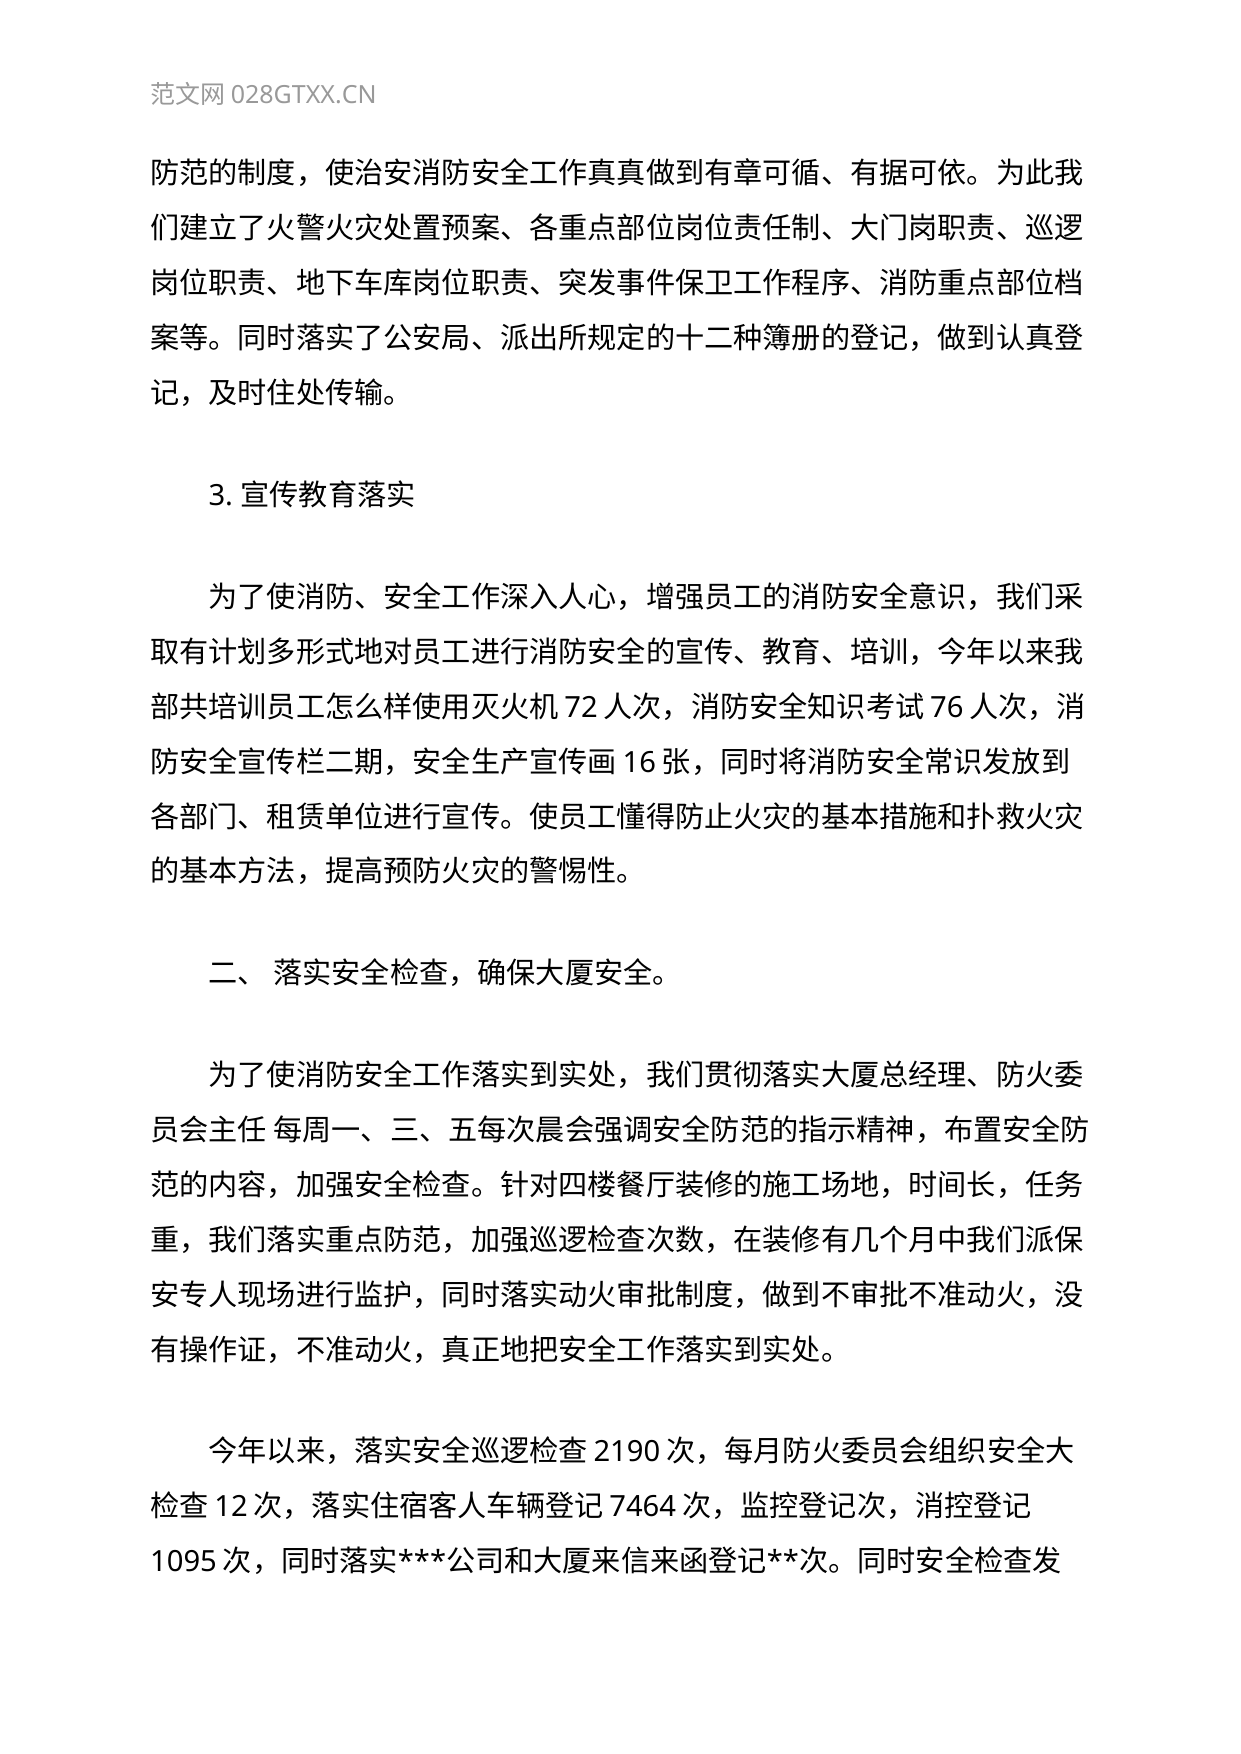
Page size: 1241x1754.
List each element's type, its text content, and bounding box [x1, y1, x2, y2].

text 二、 落实安全检查，确保大厦安全。 [150, 950, 1090, 992]
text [150, 150, 1090, 412]
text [150, 1428, 1090, 1580]
text 为了使消防安全工作落实到实处，我们贯彻落实大厦总经理、防火委员会主任 每周一、三、五每次晨会强调安全防范的指示精神，布置安全防范的内容，加强安全检查。针对四楼餐厅装修的施工场地，时间长，任务重，我们落实重点防范，加强巡逻检查次数，在装修有几个月中我们派保安专人现场进行监护，同时落实动火审批制度，做到不审批不准动火，没有操作证，不准动火，真正地把安全工作落实到实处。 [150, 1052, 1090, 1368]
text 为了使消防、安全工作深入人心，增强员工的消防安全意识，我们采取有计划多形式地对员工进行消防安全的宣传、教育、培训，今年以来我部共培训员工怎么样使用灭火机72人次，消防安全知识考试76人次，消防安全宣传栏二期，安全生产宣传画16张，同时将消防安全常识发放到各部门、租赁单位进行宣传。使员工懂得防止火灾的基本措施和扑救火灾的基本方法，提高预防火灾的警惕性。 [150, 573, 1090, 890]
text 3. 宣传教育落实 [150, 471, 1090, 514]
